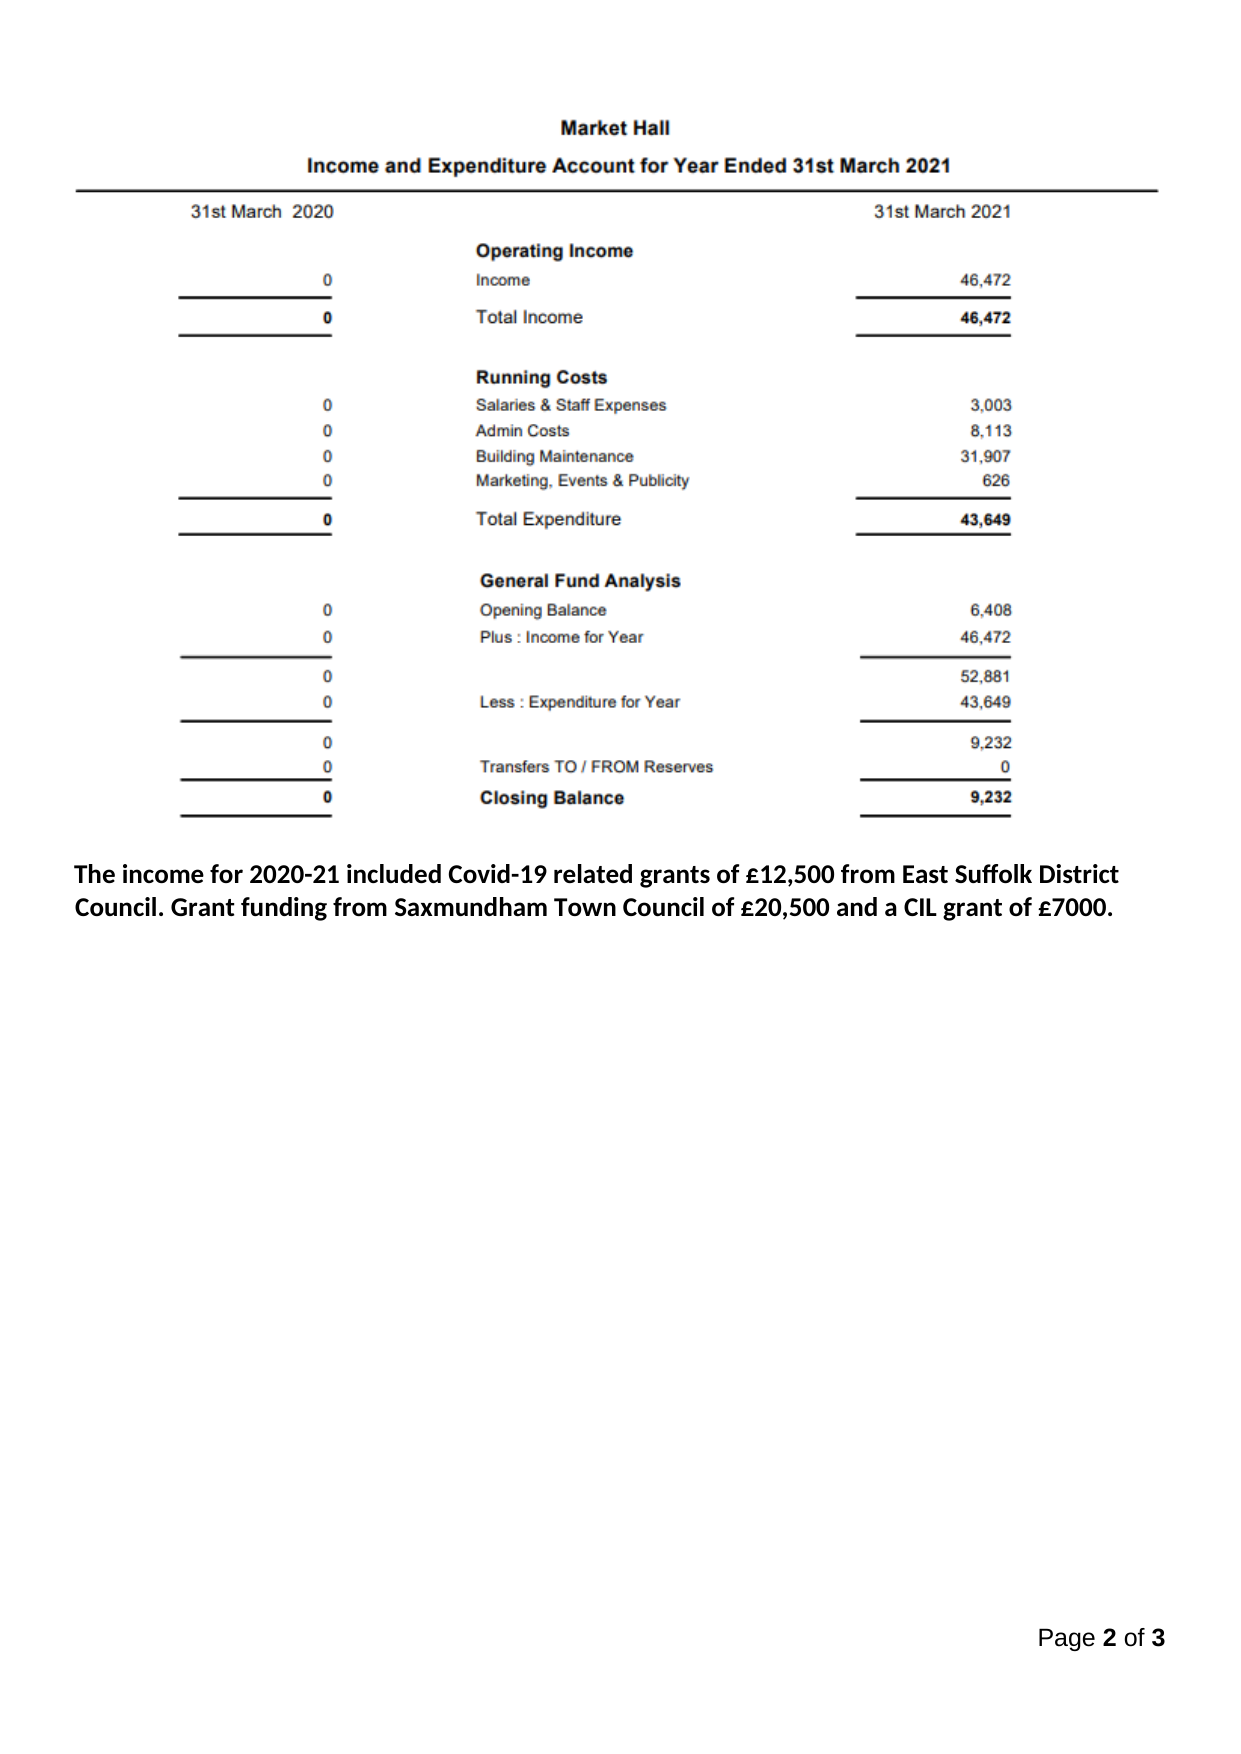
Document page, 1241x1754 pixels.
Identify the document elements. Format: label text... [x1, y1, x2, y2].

text The income for 2020-21 included Covid-19 related grants of £12,500 from East Suffolk District Council. Grant funding from Saxmundham Town Council of £20,500 and a CIL grant of £7000. [74, 857, 1165, 923]
picture [73, 102, 1164, 825]
